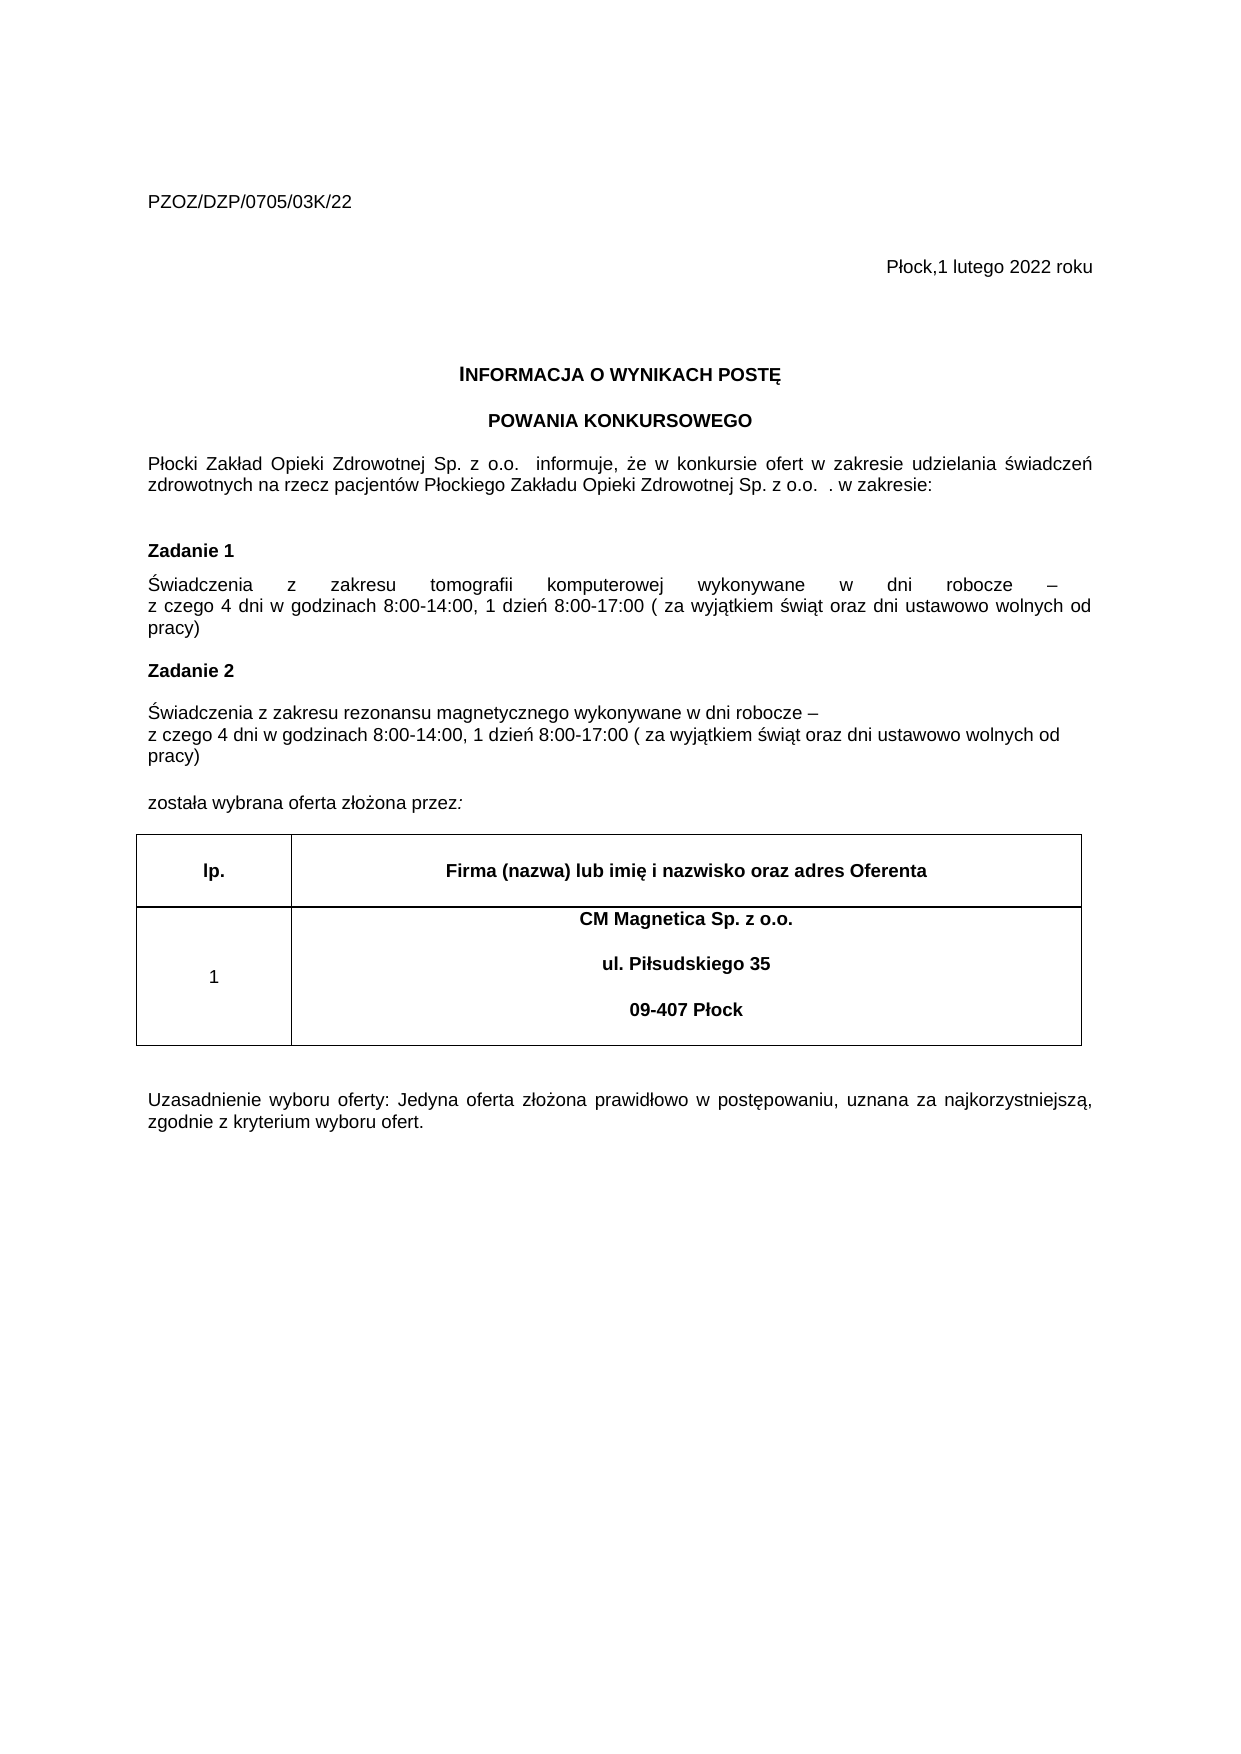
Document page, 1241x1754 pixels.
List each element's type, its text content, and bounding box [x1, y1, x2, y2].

text Uzasadnienie wyboru oferty: Jedyna oferta złożona prawidłowo w postępowaniu, uznana za najkorzystniejszą, zgodnie z kryterium wyboru ofert. [148, 1089, 1093, 1132]
table_header Firma (nazwa) lub imię i nazwisko oraz adres Oferenta [292, 835, 1081, 906]
text Informacja o WYNIKACH POSTĘ [148, 362, 1093, 386]
text PZOZ/DZP/0705/03K/22 [148, 191, 1093, 212]
text Świadczenia z zakresu rezonansu magnetycznego wykonywane w dni robocze – z czego 4 dni w godzinach 8:00-14:00, 1 dzień 8:00-17:00 ( za wyjątkiem świąt oraz dni ustawowo wolnych od pracy) [148, 702, 1093, 767]
text została wybrana oferta złożona przez: [148, 792, 1093, 813]
text POWANIA KONKURSOWEGO [148, 409, 1093, 431]
text Zadanie 1 [148, 539, 1093, 561]
text Płock,1 lutego 2022 roku [148, 255, 1093, 277]
table_header lp. [137, 835, 291, 906]
table_cell 1 [137, 908, 291, 1045]
text Świadczenia z zakresu tomografii komputerowej wykonywane w dni robocze – z czego 4 dni w godzinach 8:00-14:00, 1 dzień 8:00-17:00 ( za wyjątkiem świąt oraz dni ustawowo wolnych od pracy) [148, 573, 1093, 638]
text Zadanie 2 [148, 660, 1093, 681]
text Płocki Zakład Opieki Zdrowotnej Sp. z o.o. informuje, że w konkursie ofert w zakresie udzielania świadczeń zdrowotnych na rzecz pacjentów Płockiego Zakładu Opieki Zdrowotnej Sp. z o.o. . w zakresie: [148, 453, 1093, 496]
table_cell CM Magnetica Sp. z o.o. ul. Piłsudskiego 35 09-407 Płock [292, 908, 1081, 1045]
